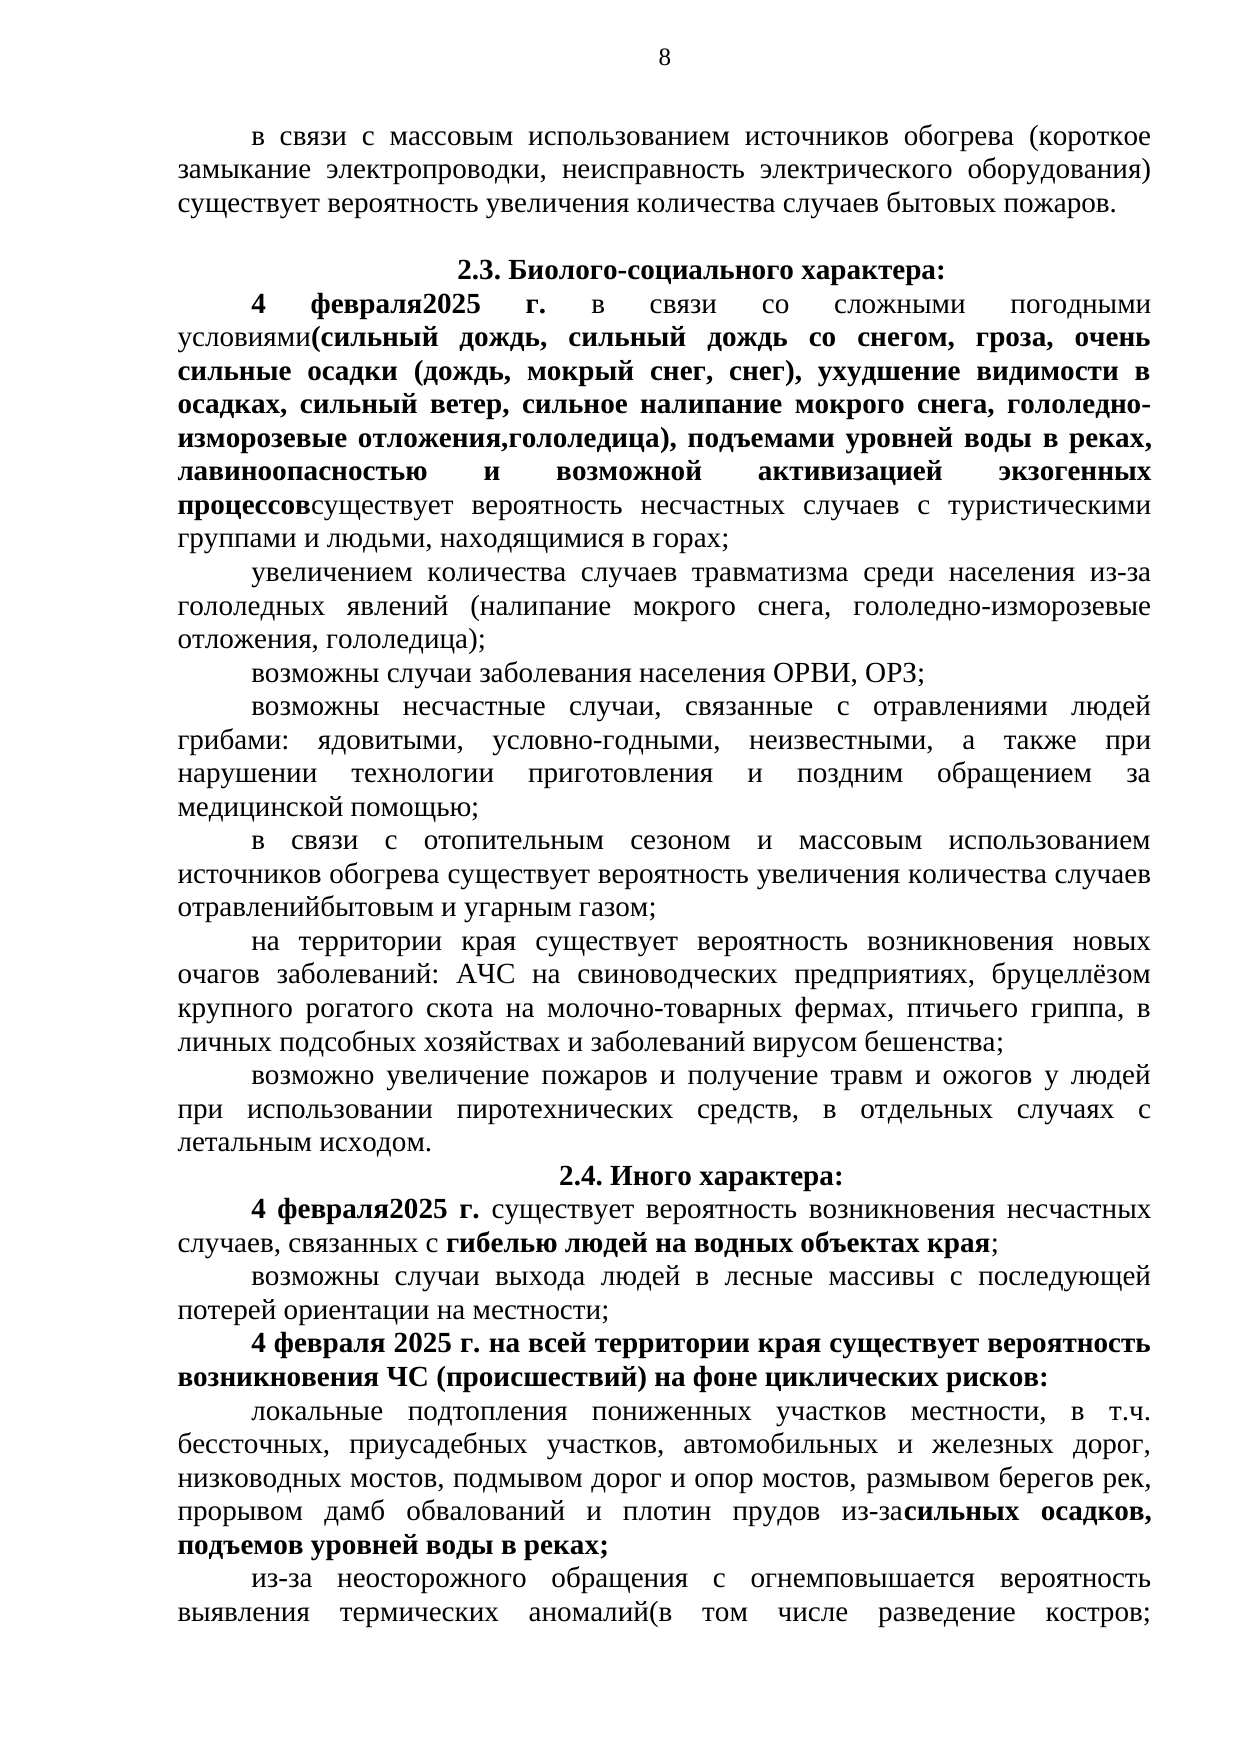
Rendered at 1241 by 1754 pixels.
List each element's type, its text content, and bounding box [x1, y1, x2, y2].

text 4 февраля 2025 г. на всей территории края существует вероятность возникновения ЧС (происшествий) на фоне циклических рисков: [177, 1326, 1152, 1393]
text 4 февраля2025 г. в связи со сложными погодными условиями(сильный дождь, сильный дождь со снегом, гроза, очень сильные осадки (дождь, мокрый снег, снег), ухудшение видимости в осадках, сильный ветер, сильное налипание мокрого снега, гололедно-изморозевые отложения,гололедица), подъемами уровней воды в реках, лавиноопасностью и возможной активизацией экзогенных процессовсуществует вероятность несчастных случаев с туристическими группами и людьми, находящимися в горах; [177, 286, 1152, 554]
text в связи с отопительным сезоном и массовым использованием источников обогрева существует вероятность увеличения количества случаев отравленийбытовым и угарным газом; [177, 822, 1152, 923]
text на территории края существует вероятность возникновения новых очагов заболеваний: АЧС на свиноводческих предприятиях, бруцеллёзом крупного рогатого скота на молочно-товарных фермах, птичьего гриппа, в личных подсобных хозяйствах и заболеваний вирусом бешенства; [177, 923, 1152, 1057]
text увеличением количества случаев травматизма среди населения из-за гололедных явлений (налипание мокрого снега, гололедно-изморозевые отложения, гололедица); [177, 554, 1152, 655]
text возможны случаи заболевания населения ОРВИ, ОРЗ; [177, 655, 1152, 688]
text локальные подтопления пониженных участков местности, в т.ч. бессточных, приусадебных участков, автомобильных и железных дорог, низководных мостов, подмывом дорог и опор мостов, размывом берегов рек, прорывом дамб обвалований и плотин прудов из-засильных осадков, подъемов уровней воды в реках; [177, 1393, 1152, 1560]
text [177, 1560, 1152, 1627]
text в связи с массовым использованием источников обогрева (короткое замыкание электропроводки, неисправность электрического оборудования) существует вероятность увеличения количества случаев бытовых пожаров. [177, 118, 1152, 219]
text возможны несчастные случаи, связанные с отравлениями людей грибами: ядовитыми, условно-годными, неизвестными, а также при нарушении технологии приготовления и поздним обращением за медицинской помощью; [177, 688, 1152, 822]
text возможны случаи выхода людей в лесные массивы с последующей потерей ориентации на местности; [177, 1258, 1152, 1326]
text возможно увеличение пожаров и получение травм и ожогов у людей при использовании пиротехнических средств, в отдельных случаях с летальным исходом. [177, 1057, 1152, 1158]
text 2.4. Иного характера: [177, 1158, 1152, 1191]
text 2.3. Биолого-социального характера: [177, 252, 1152, 286]
text 4 февраля2025 г. существует вероятность возникновения несчастных случаев, связанных с гибелью людей на водных объектах края; [177, 1191, 1152, 1258]
